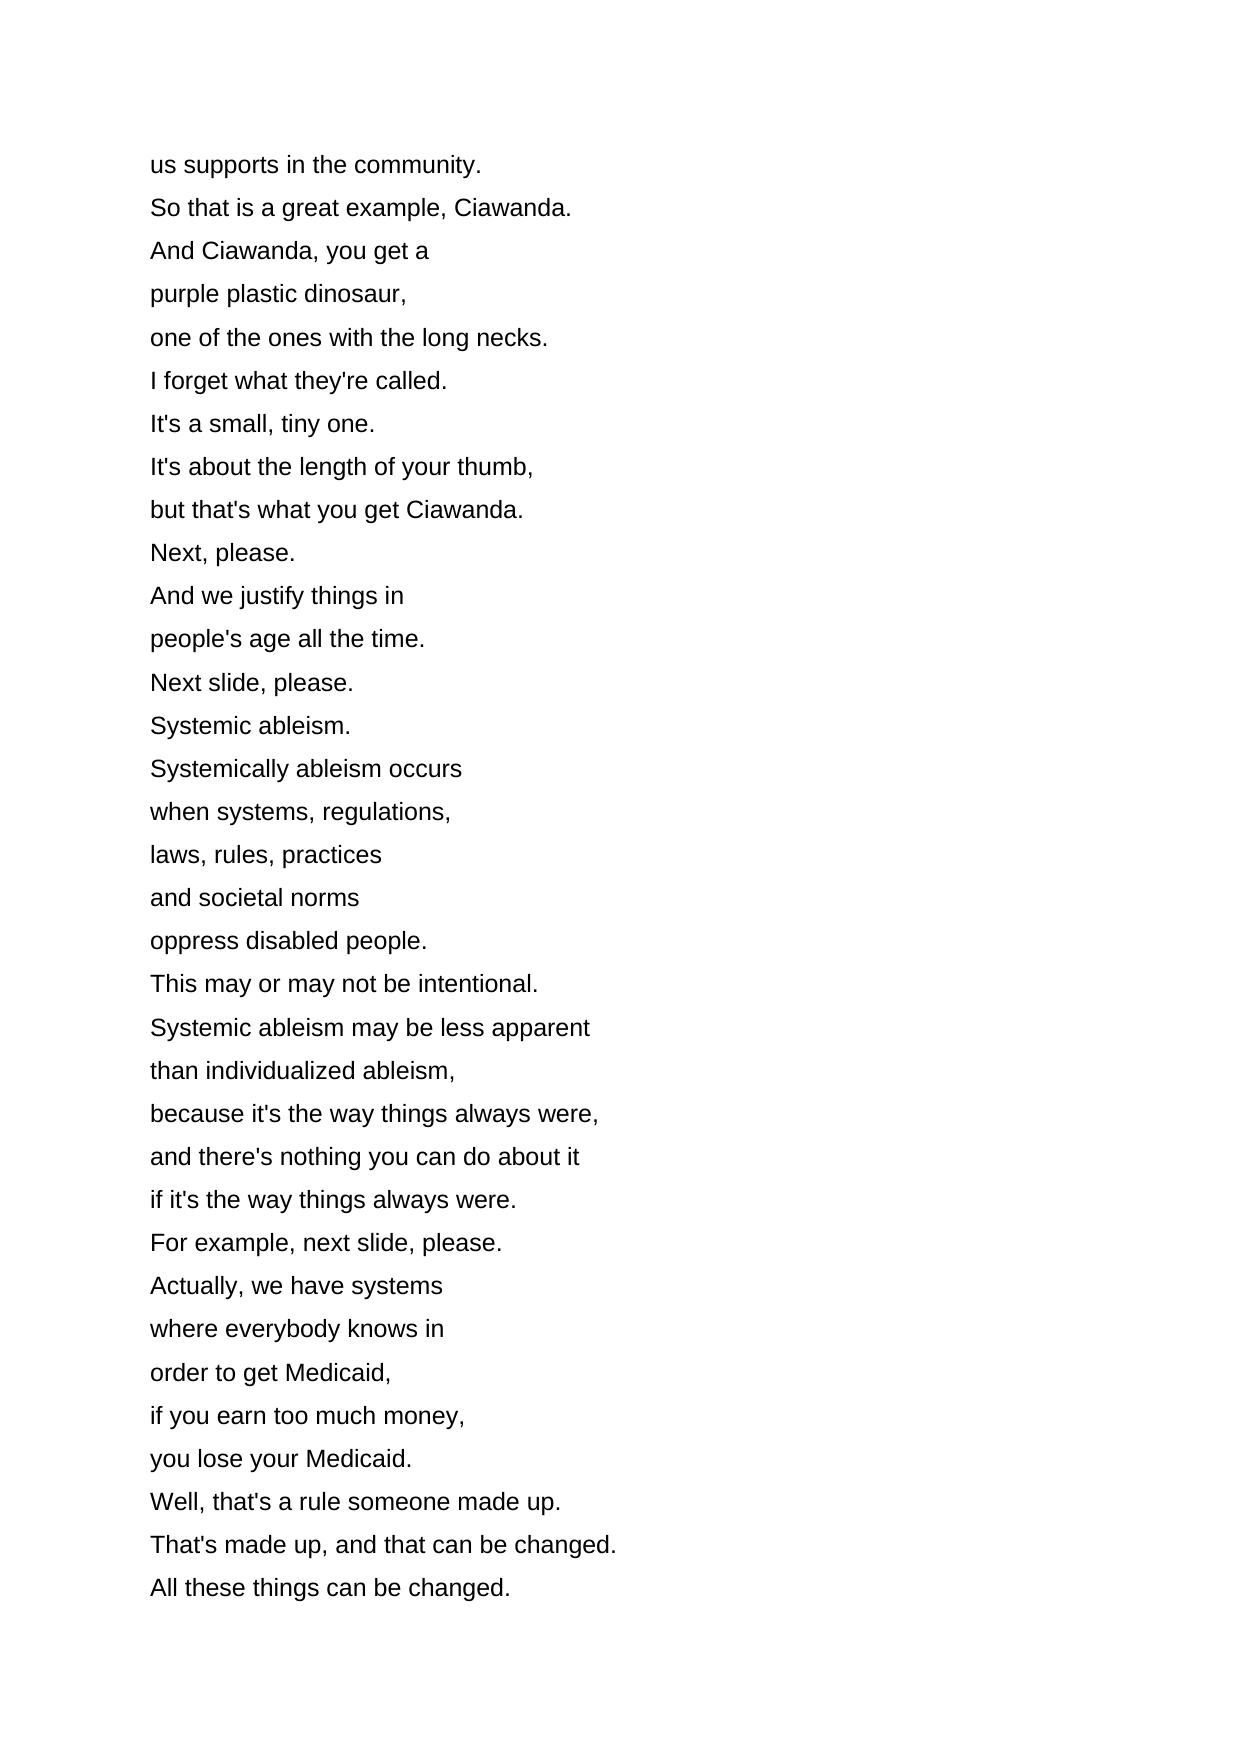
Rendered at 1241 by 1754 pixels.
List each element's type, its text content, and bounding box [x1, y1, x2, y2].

text So that is a great example, Ciawanda. [150, 193, 1090, 222]
text but that's what you get Ciawanda. [150, 495, 1090, 524]
text And Ciawanda, you get apurple plastic dinosaur, [150, 236, 1090, 308]
text All these things can be changed. [150, 1573, 1090, 1602]
text one of the ones with the long necks. [150, 322, 1090, 351]
text Well, that's a rule someone made up. [150, 1487, 1090, 1516]
text laws, rules, practices [150, 840, 1090, 869]
text if you earn too much money,you lose your Medicaid. [150, 1401, 1090, 1472]
text us supports in the community. [150, 150, 1090, 179]
text Next, please. [150, 538, 1090, 567]
text It's about the length of your thumb, [150, 452, 1090, 481]
text Systemic ableism may be less apparent [150, 1012, 1090, 1041]
text where everybody knows inorder to get Medicaid, [150, 1314, 1090, 1386]
text That's made up, and that can be changed. [150, 1530, 1090, 1559]
text Systemically ableism occurswhen systems, regulations, [150, 754, 1090, 826]
text It's a small, tiny one. [150, 409, 1090, 437]
text because it's the way things always were, [150, 1099, 1090, 1127]
text This may or may not be intentional. [150, 969, 1090, 998]
text And we justify things inpeople's age all the time. [150, 581, 1090, 653]
text than individualized ableism, [150, 1056, 1090, 1084]
text and societal normsoppress disabled people. [150, 883, 1090, 955]
text and there's nothing you can do about it [150, 1142, 1090, 1171]
text Systemic ableism. [150, 711, 1090, 739]
text Next slide, please. [150, 667, 1090, 696]
text if it's the way things always were. [150, 1185, 1090, 1214]
text I forget what they're called. [150, 366, 1090, 394]
text For example, next slide, please. [150, 1228, 1090, 1257]
text Actually, we have systems [150, 1271, 1090, 1300]
